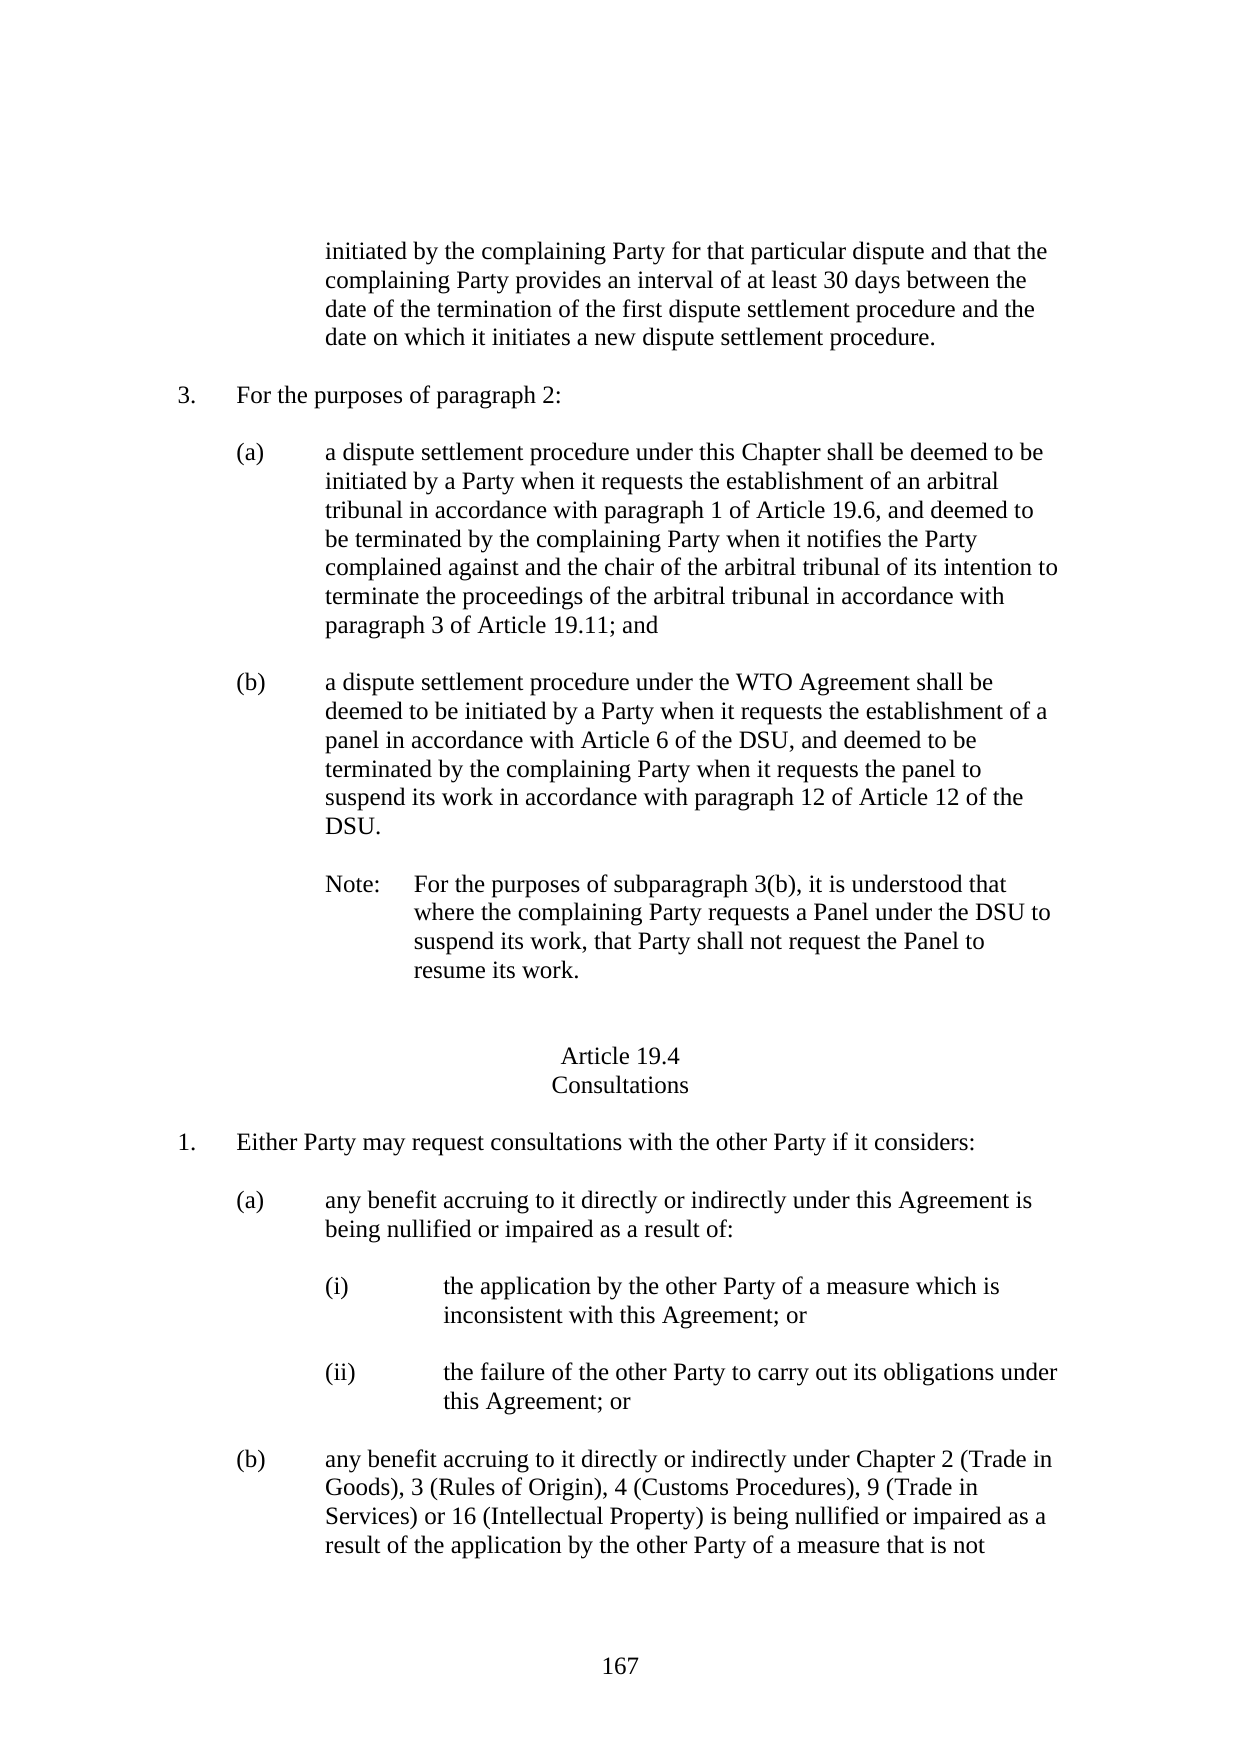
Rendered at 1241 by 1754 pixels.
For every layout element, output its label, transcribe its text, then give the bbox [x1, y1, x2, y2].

text Article 19.4 [177, 1041, 1063, 1070]
text 1. Either Party may request consultations with the other Party if it considers: [177, 1127, 1063, 1156]
text (a) any benefit accruing to it directly or indirectly under this Agreement is being nullified or impaired as a result of: [236, 1185, 1063, 1242]
text (ii) the failure of the other Party to carry out its obligations under this Agreement; or [325, 1357, 1063, 1415]
text Note: For the purposes of subparagraph 3(b), it is understood that where the complaining Party requests a Panel under the DSU to suspend its work, that Party shall not request the Panel to resume its work. [325, 869, 1063, 984]
text Consultations [177, 1070, 1063, 1099]
text (i) the application by the other Party of a measure which is inconsistent with this Agreement; or [325, 1271, 1063, 1329]
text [236, 236, 1063, 351]
text (a) a dispute settlement procedure under this Chapter shall be deemed to be initiated by a Party when it requests the establishment of an arbitral tribunal in accordance with paragraph 1 of Article 19.6, and deemed to be terminated by the complaining Party when it notifies the Party complained against and the chair of the arbitral tribunal of its intention to terminate the proceedings of the arbitral tribunal in accordance with paragraph 3 of Article 19.11; and [236, 437, 1063, 639]
text (b) a dispute settlement procedure under the WTO Agreement shall be deemed to be initiated by a Party when it requests the establishment of a panel in accordance with Article 6 of the DSU, and deemed to be terminated by the complaining Party when it requests the panel to suspend its work in accordance with paragraph 12 of Article 12 of the DSU. [236, 667, 1063, 840]
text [236, 1444, 1063, 1559]
text 3. For the purposes of paragraph 2: [177, 380, 1063, 409]
